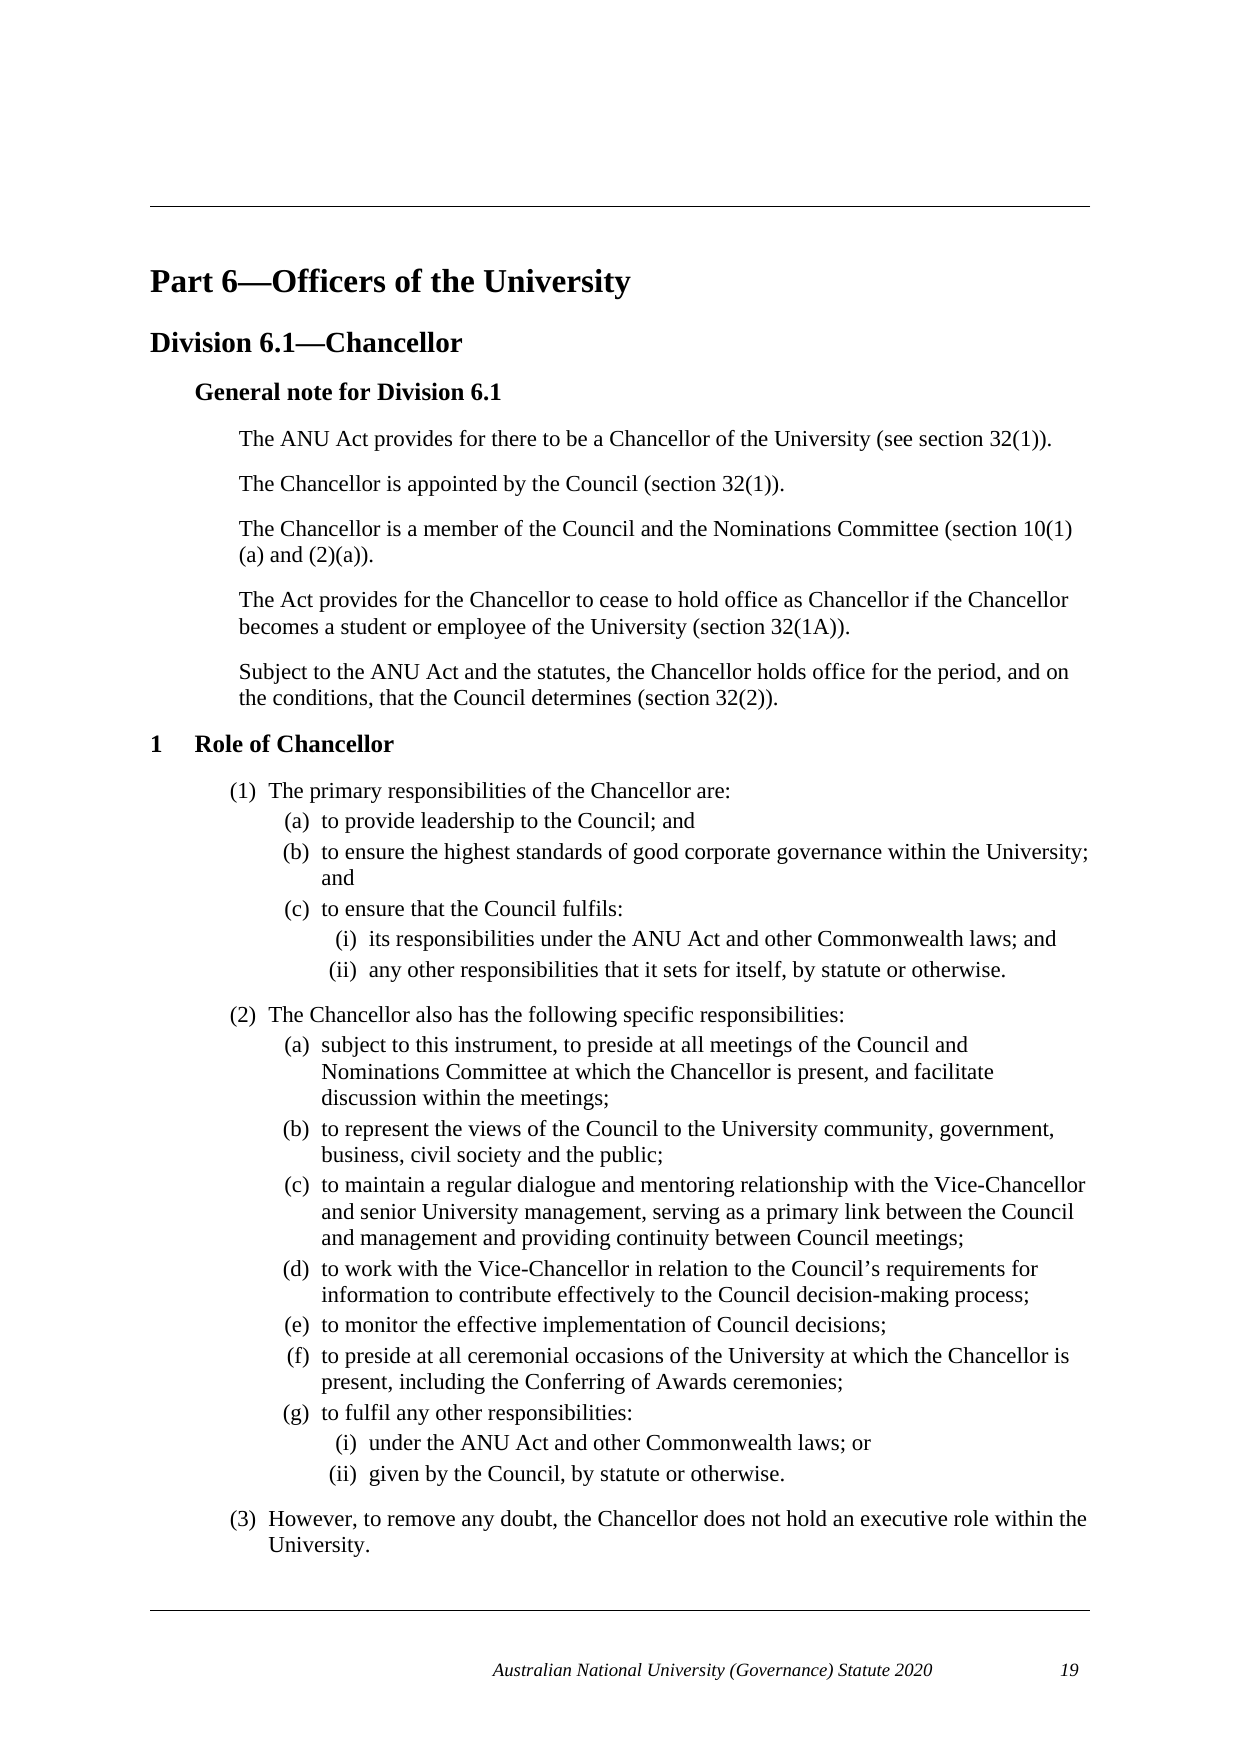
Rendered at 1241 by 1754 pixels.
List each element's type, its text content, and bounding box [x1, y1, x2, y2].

subtitle its responsibilities under the ANU Act and other Commonwealth laws; and [357, 925, 1090, 952]
subtitle given by the Council, by statute or otherwise. [357, 1460, 1090, 1486]
subtitle to monitor the effective implementation of Council decisions; [309, 1312, 1090, 1338]
subtitle to provide leadership to the Council; and [309, 807, 1090, 834]
subtitle General note for Division 6.1 [194, 377, 1090, 406]
subtitle to ensure that the Council fulfils: [309, 895, 1090, 921]
subtitle Role of Chancellor [150, 729, 1090, 758]
subtitle to maintain a regular dialogue and mentoring relationship with the Vice-Chancellor and senior University management, serving as a primary link between the Council and management and providing continuity between Council meetings; [309, 1171, 1090, 1251]
subtitle to ensure the highest standards of good corporate governance within the University; and [309, 838, 1090, 891]
subtitle to fulfil any other responsibilities: [309, 1399, 1090, 1425]
subtitle The primary responsibilities of the Chancellor are: [256, 777, 1090, 803]
text The Act provides for the Chancellor to cease to hold office as Chancellor if the Chancellor becomes a student or employee of the University (section 32(1A)). [239, 586, 1090, 639]
subtitle Officers of the University [150, 262, 1090, 300]
text The Chancellor is appointed by the Council (section 32(1)). [239, 470, 1090, 496]
subtitle any other responsibilities that it sets for itself, by statute or otherwise. [357, 956, 1090, 982]
text Subject to the ANU Act and the statutes, the Chancellor holds office for the period, and on the conditions, that the Council determines (section 32(2)). [239, 658, 1090, 711]
subtitle Chancellor [150, 325, 1090, 358]
subtitle under the ANU Act and other Commonwealth laws; or [357, 1429, 1090, 1456]
subtitle The Chancellor also has the following specific responsibilities: [256, 1001, 1090, 1027]
subtitle to represent the views of the Council to the University community, government, business, civil society and the public; [309, 1114, 1090, 1167]
subtitle to work with the Vice-Chancellor in relation to the Council’s requirements for information to contribute effectively to the Council decision-making process; [309, 1255, 1090, 1307]
text The ANU Act provides for there to be a Chancellor of the University (see section 32(1)). [239, 425, 1090, 451]
subtitle However, to remove any doubt, the Chancellor does not hold an executive role within the University. [256, 1505, 1090, 1558]
subtitle subject to this instrument, to preside at all meetings of the Council and Nominations Committee at which the Chancellor is present, and facilitate discussion within the meetings; [309, 1031, 1090, 1110]
subtitle to preside at all ceremonial occasions of the University at which the Chancellor is present, including the Conferring of Awards ceremonies; [309, 1342, 1090, 1395]
text The Chancellor is a member of the Council and the Nominations Committee (section 10(1)(a) and (2)(a)). [239, 515, 1090, 568]
